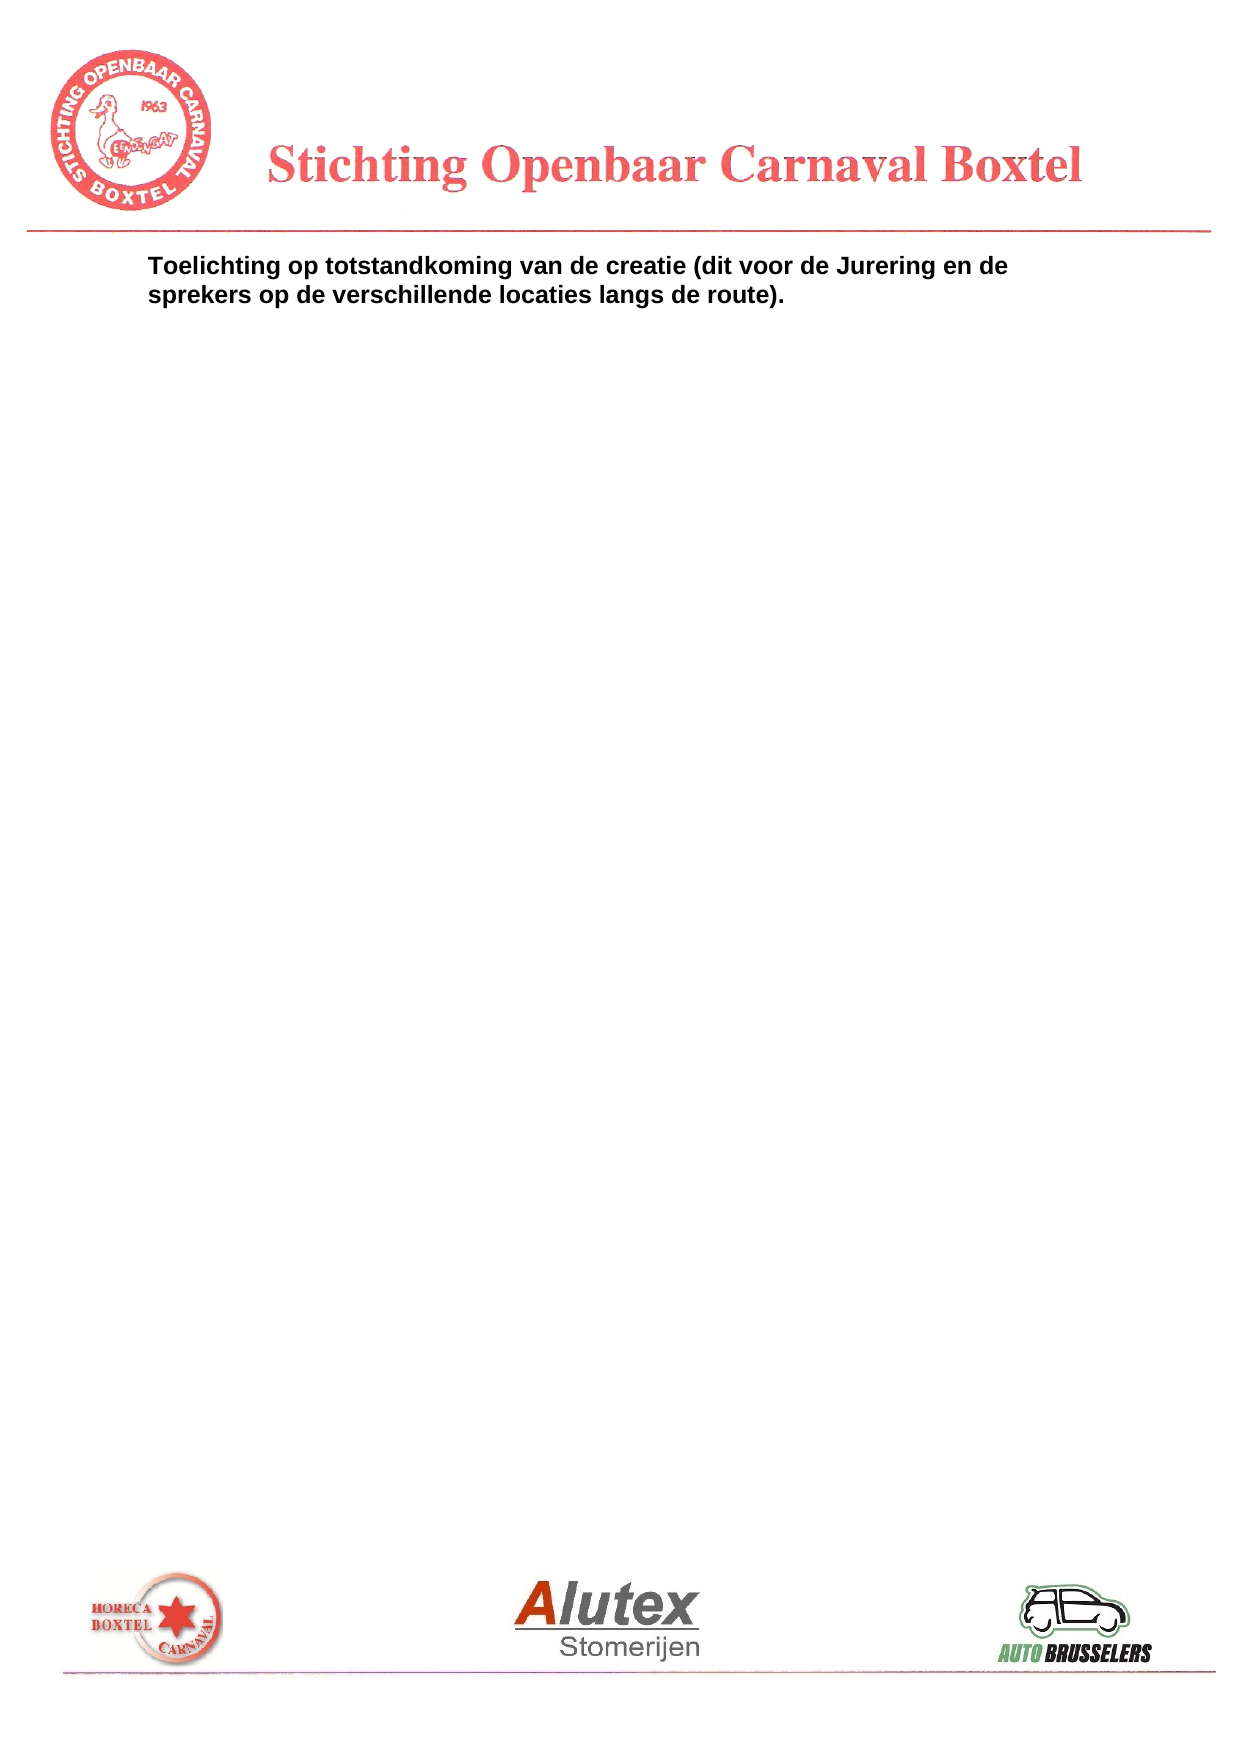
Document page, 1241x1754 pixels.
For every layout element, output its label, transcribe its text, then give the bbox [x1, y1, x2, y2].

text Toelichting op totstandkoming van de creatie (dit voor de Jurering en de sprekers op de verschillende locaties langs de route). [148, 251, 1093, 308]
picture [0, 29, 1229, 246]
picture [0, 1527, 1241, 1754]
